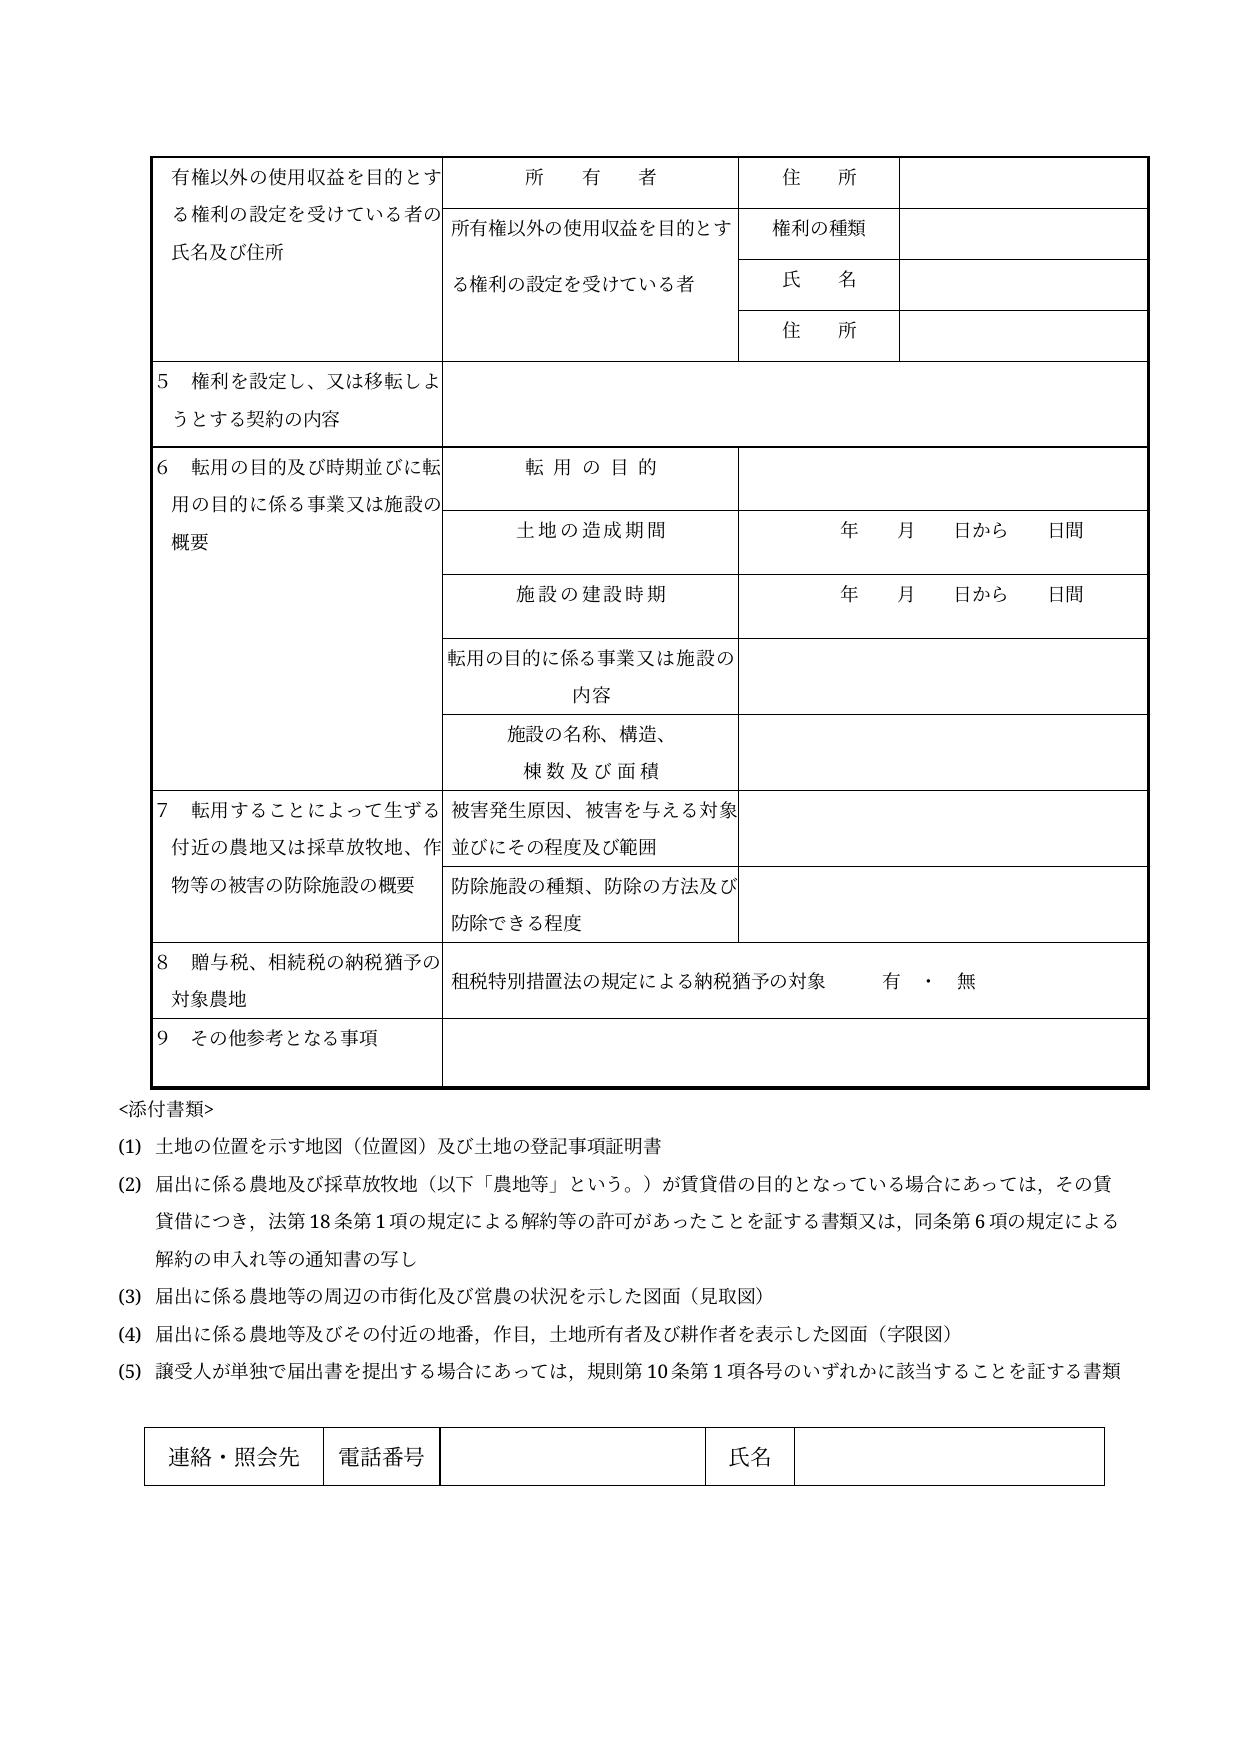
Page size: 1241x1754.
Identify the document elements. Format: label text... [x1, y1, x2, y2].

table_cell 土地の造成期間 [443, 511, 738, 574]
table_cell 所有権以外の使用収益を目的とする権利の設定を受けている者 [443, 209, 738, 361]
table_cell [443, 1019, 1147, 1086]
table_cell [739, 715, 1147, 789]
table_cell [900, 311, 1147, 361]
text <添付書類> [118, 1089, 1181, 1127]
table_cell 住 所 [739, 311, 899, 361]
table_cell 防除施設の種類、防除の方法及び防除できる程度 [443, 867, 738, 942]
table_cell ９ その他参考となる事項 [153, 1019, 442, 1086]
table_cell [900, 158, 1147, 207]
table_cell 被害発生原因、被害を与える対象並びにその程度及び範囲 [443, 791, 738, 866]
table_cell 年 月 日から 日間 [739, 511, 1147, 574]
table_header [795, 1428, 1104, 1484]
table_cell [153, 158, 442, 361]
table_cell 権利の種類 [739, 209, 899, 258]
table_cell [739, 867, 1147, 942]
table_header 氏名 [706, 1428, 794, 1484]
list 譲受人が単独で届出書を提出する場合にあっては，規則第10条第1項各号のいずれかに該当することを証する書類 [118, 1352, 1181, 1389]
table_cell [900, 260, 1147, 309]
text 解約の申入れ等の通知書の写し [118, 1239, 1181, 1277]
table_header 電話番号 [324, 1428, 439, 1484]
table_cell 施設の名称、構造、 棟数及び面積 [443, 715, 738, 789]
table_cell [443, 362, 1147, 446]
text 貸借につき，法第18条第1項の規定による解約等の許可があったことを証する書類又は，同条第6項の規定による [118, 1202, 1181, 1239]
table_cell 転用の目的に係る事業又は施設の内容 [443, 639, 738, 713]
table_cell 氏 名 [739, 260, 899, 309]
list 届出に係る農地及び採草放牧地（以下「農地等」という。）が賃貸借の目的となっている場合にあっては，その賃 [118, 1164, 1181, 1202]
table_cell 施設の建設時期 [443, 575, 738, 637]
table_cell 年 月 日から 日間 [739, 575, 1147, 637]
table_cell 転用の目的 [443, 448, 738, 510]
table_cell ７ 転用することによって生ずる付近の農地又は採草放牧地、作物等の被害の防除施設の概要 [153, 791, 442, 942]
table_cell [900, 209, 1147, 258]
table_cell [739, 791, 1147, 866]
table_header [441, 1428, 705, 1484]
table_cell 住 所 [739, 158, 899, 207]
table_cell [739, 448, 1147, 510]
table_cell 租税特別措置法の規定による納税猶予の対象 有 ・ 無 [443, 943, 1147, 1018]
table_cell 土 地 所 有 者 [443, 158, 738, 207]
table_cell ８ 贈与税、相続税の納税猶予の対象農地 [153, 943, 442, 1018]
list 土地の位置を示す地図（位置図）及び土地の登記事項証明書 [118, 1127, 1181, 1164]
table_cell ５ 権利を設定し、又は移転しようとする契約の内容 [153, 362, 442, 446]
table_cell [739, 639, 1147, 713]
list 届出に係る農地等及びその付近の地番，作目，土地所有者及び耕作者を表示した図面（字限図） [118, 1314, 1181, 1352]
list 届出に係る農地等の周辺の市街化及び営農の状況を示した図面（見取図） [118, 1277, 1181, 1314]
table_cell ６ 転用の目的及び時期並びに転用の目的に係る事業又は施設の概要 [153, 448, 442, 789]
table_header 連絡・照会先 [145, 1428, 323, 1484]
